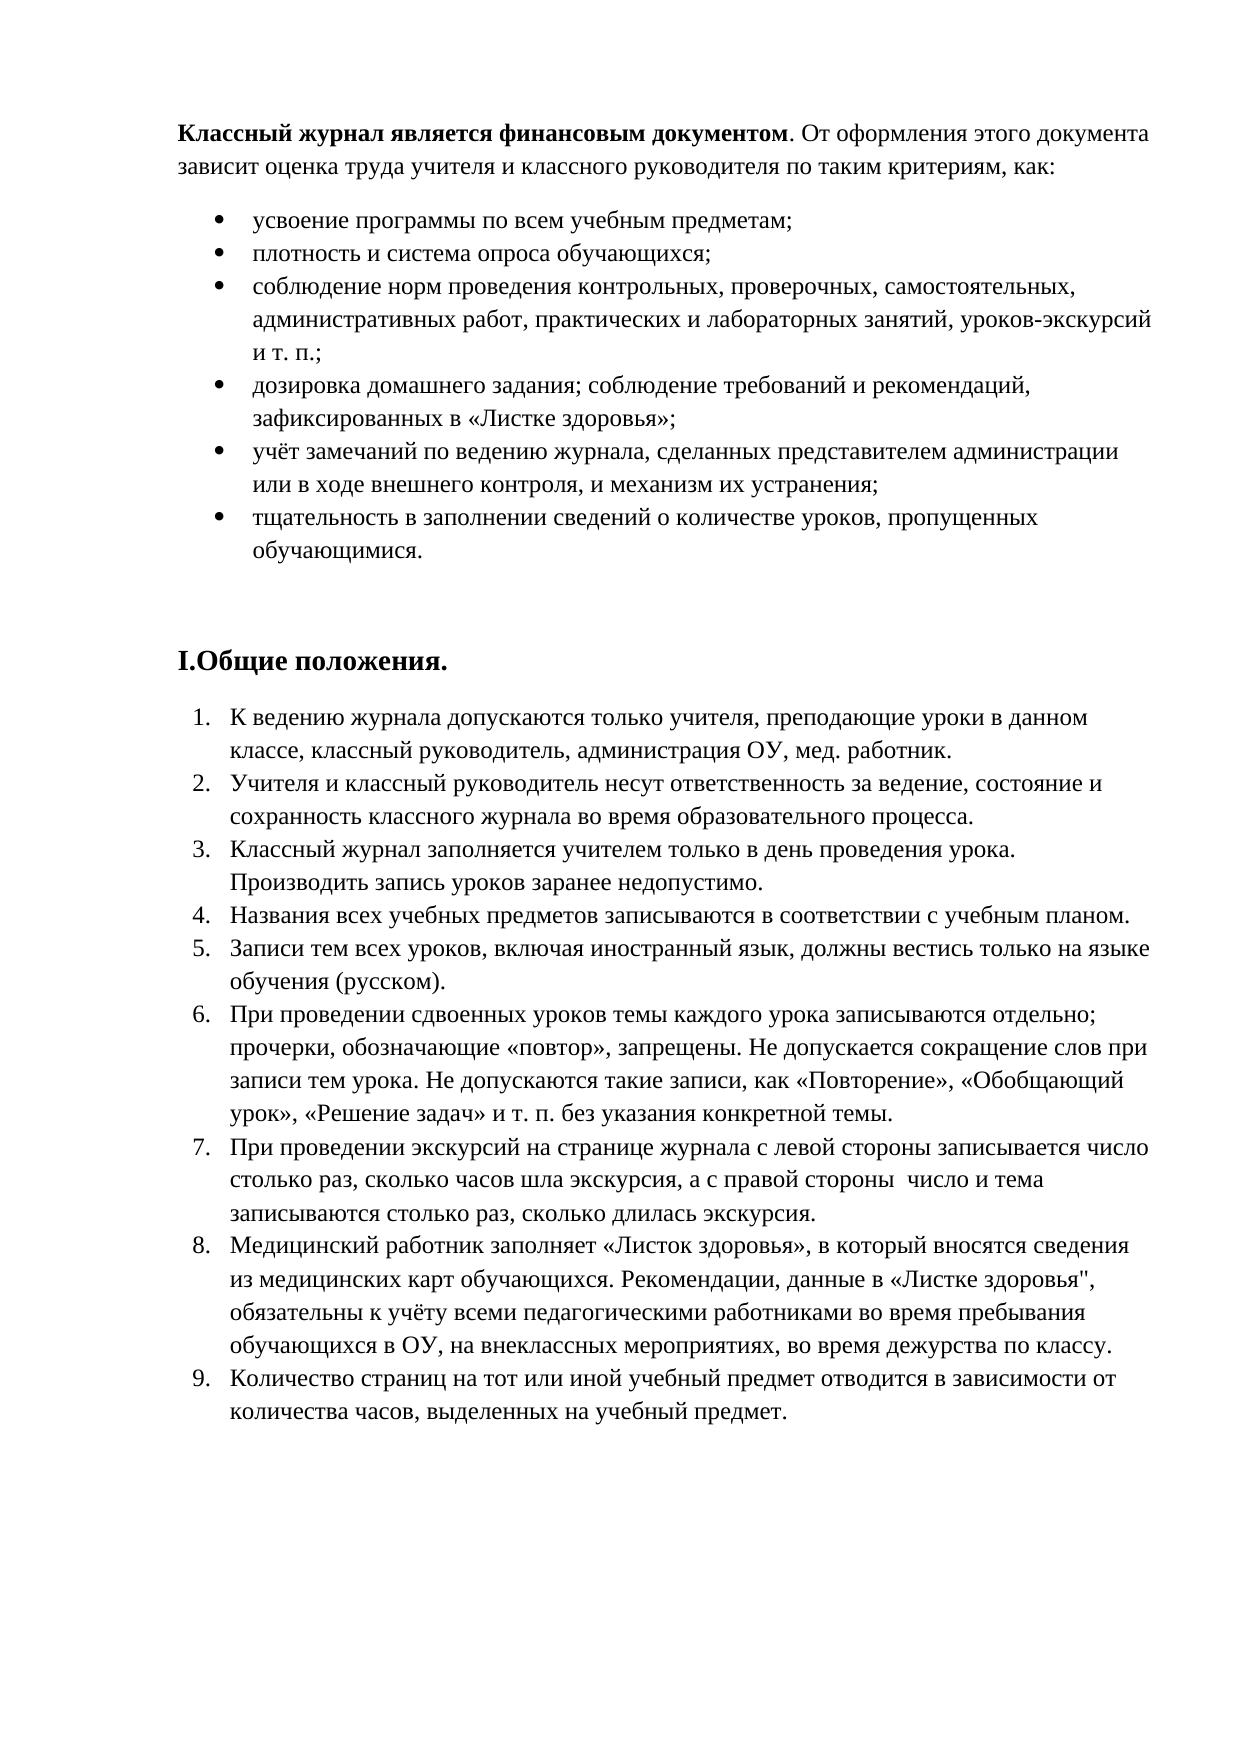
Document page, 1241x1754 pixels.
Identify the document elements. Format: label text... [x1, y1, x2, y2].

list учёт замечаний по ведению журнала, сделанных представителем администрации или в ходе внешнего контроля, и механизм их устранения; [215, 436, 1152, 498]
list Медицинский работник заполняет «Листок здоровья», в который вносятся сведения из медицинских карт обучающихся. Рекомендации, данные в «Листке здоровья", обязательны к учёту всеми педагогическими работниками во время пребывания обучающихся в ОУ, на внеклассных мероприятиях, во время дежурства по классу. [192, 1231, 1152, 1358]
list Классный журнал заполняется учителем только в день проведения урока. Производить запись уроков заранее недопустимо. [192, 834, 1152, 896]
list К ведению журнала допускаются только учителя, преподающие уроки в данном классе, классный руководитель, администрация ОУ, мед. работник. [192, 702, 1152, 764]
list Названия всех учебных предметов записываются в соответствии с учебным планом. [192, 900, 1152, 929]
list При проведении сдвоенных уроков темы каждого урока записываются отдельно; прочерки, обозначающие «повтор», запрещены. Не допускается сокращение слов при записи тем урока. Не допускаются такие записи, как «Повторение», «Обобщающий урок», «Решение задач» и т. п. без указания конкретной темы. [192, 999, 1152, 1127]
text Классный журнал является финансовым документом. От оформления этого документа зависит оценка труда учителя и классного руководителя по таким критериям, как: [177, 118, 1152, 180]
list усвоение программы по всем учебным предметам; [215, 205, 1152, 234]
list Записи тем всех уроков, включая иностранный язык, должны вестись только на языке обучения (русском). [192, 933, 1152, 995]
list Учителя и классный руководитель несут ответственность за ведение, состояние и сохранность классного журнала во время образовательного процесса. [192, 768, 1152, 830]
list При проведении экскурсий на странице журнала с левой стороны записывается число столько раз, сколько часов шла экскурсия, а с правой стороны число и тема записываются столько раз, сколько длилась экскурсия. [192, 1132, 1152, 1226]
list Количество страниц на тот или иной учебный предмет отводится в зависимости от количества часов, выделенных на учебный предмет. [192, 1363, 1152, 1424]
text I.Общие положения. [177, 643, 1152, 676]
list тщательность в заполнении сведений о количестве уроков, пропущенных обучающимися. [215, 502, 1152, 564]
list дозировка домашнего задания; соблюдение требований и рекомендаций, зафиксированных в «Листке здоровья»; [215, 370, 1152, 432]
list плотность и система опроса обучающихся; [215, 238, 1152, 267]
list соблюдение норм проведения контрольных, проверочных, самостоятельных, административных работ, практических и лабораторных занятий, уроков-экскурсий и т. п.; [215, 271, 1152, 366]
